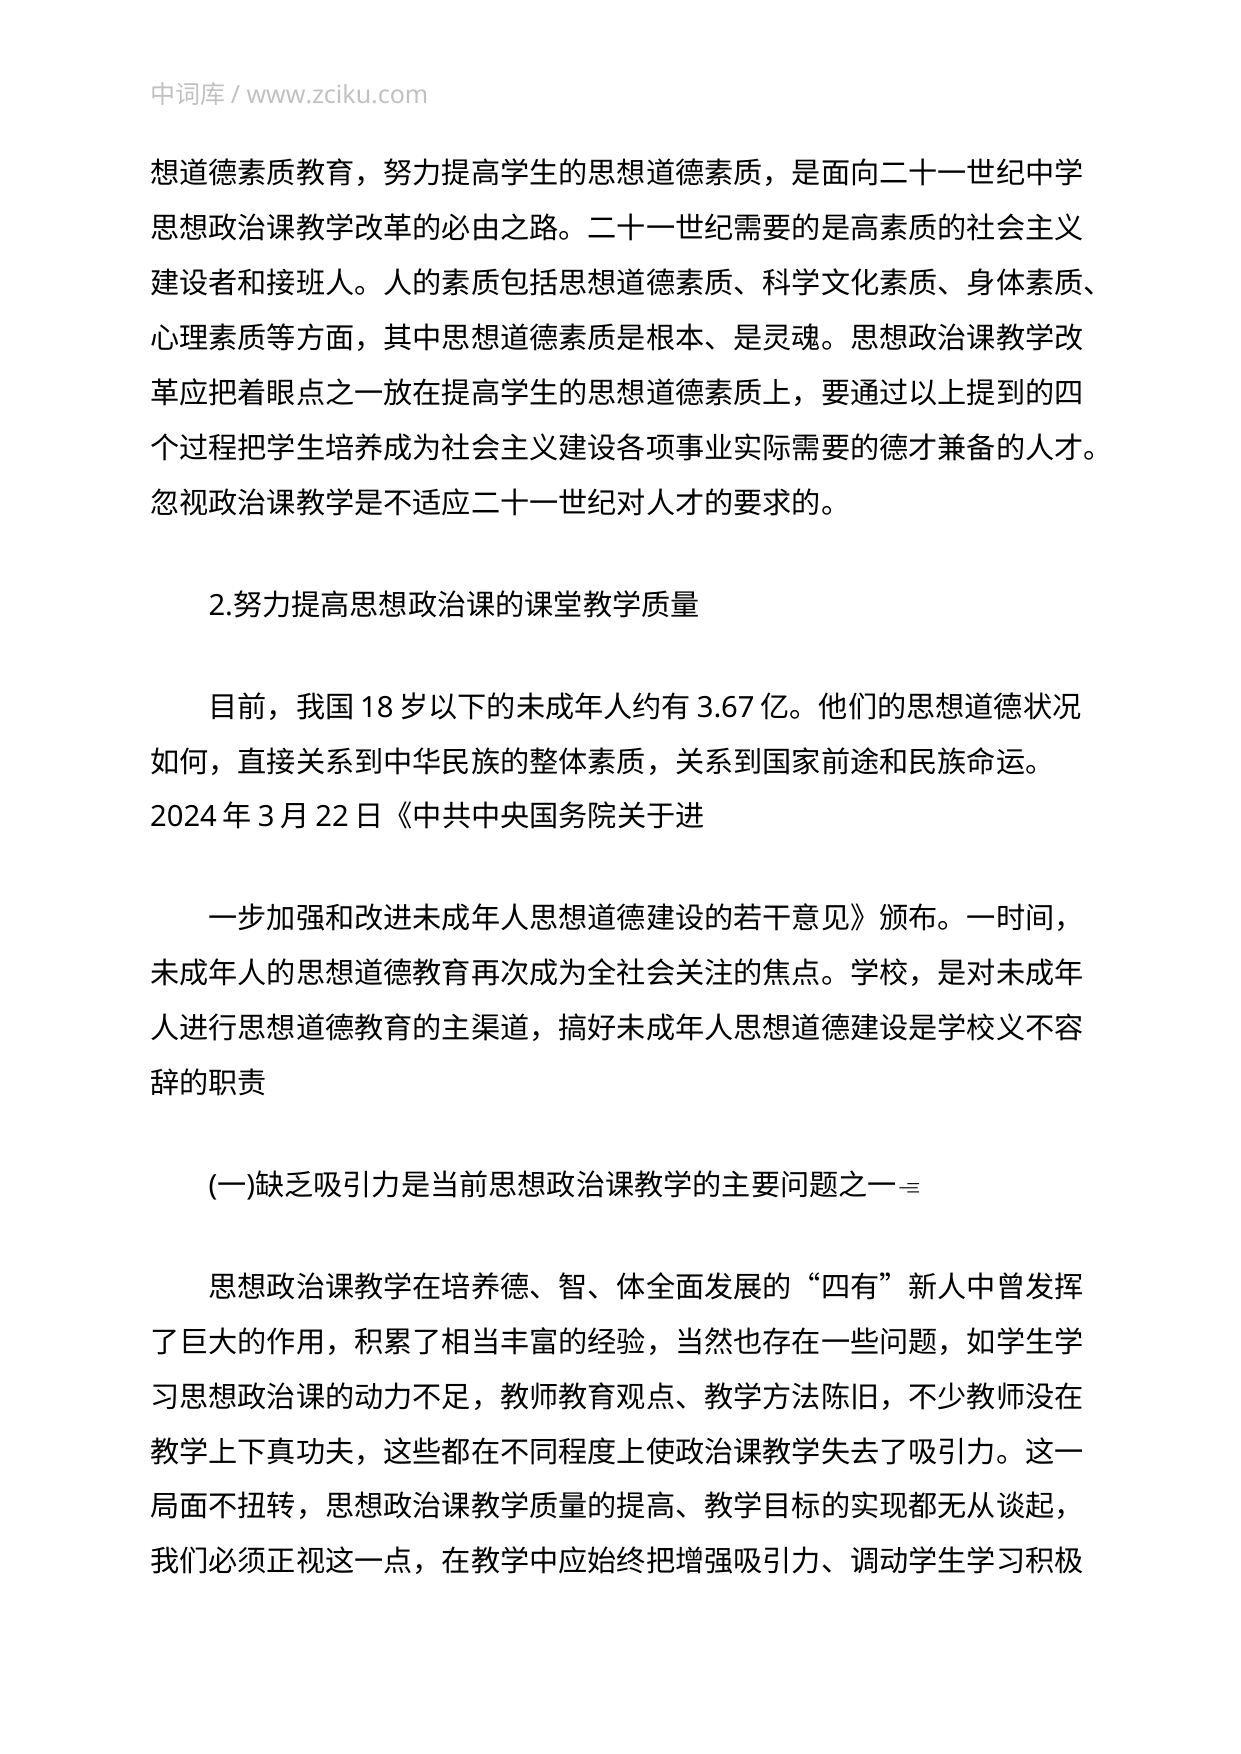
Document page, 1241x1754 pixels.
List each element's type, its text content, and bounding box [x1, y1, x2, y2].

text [150, 1263, 1090, 1580]
text (一)缺乏吸引力是当前思想政治课教学的主要问题之一 [150, 1161, 1090, 1204]
text 目前，我国18岁以下的未成年人约有3.67亿。他们的思想道德状况如何，直接关系到中华民族的整体素质，关系到国家前途和民族命运。2024年3月22日《中共中央国务院关于进 [150, 683, 1090, 835]
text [150, 150, 1090, 522]
text 2.努力提高思想政治课的课堂教学质量 [150, 581, 1090, 623]
text 一步加强和改进未成年人思想道德建设的若干意见》颁布。一时间，未成年人的思想道德教育再次成为全社会关注的焦点。学校，是对未成年人进行思想道德教育的主渠道，搞好未成年人思想道德建设是学校义不容辞的职责 [150, 895, 1090, 1102]
